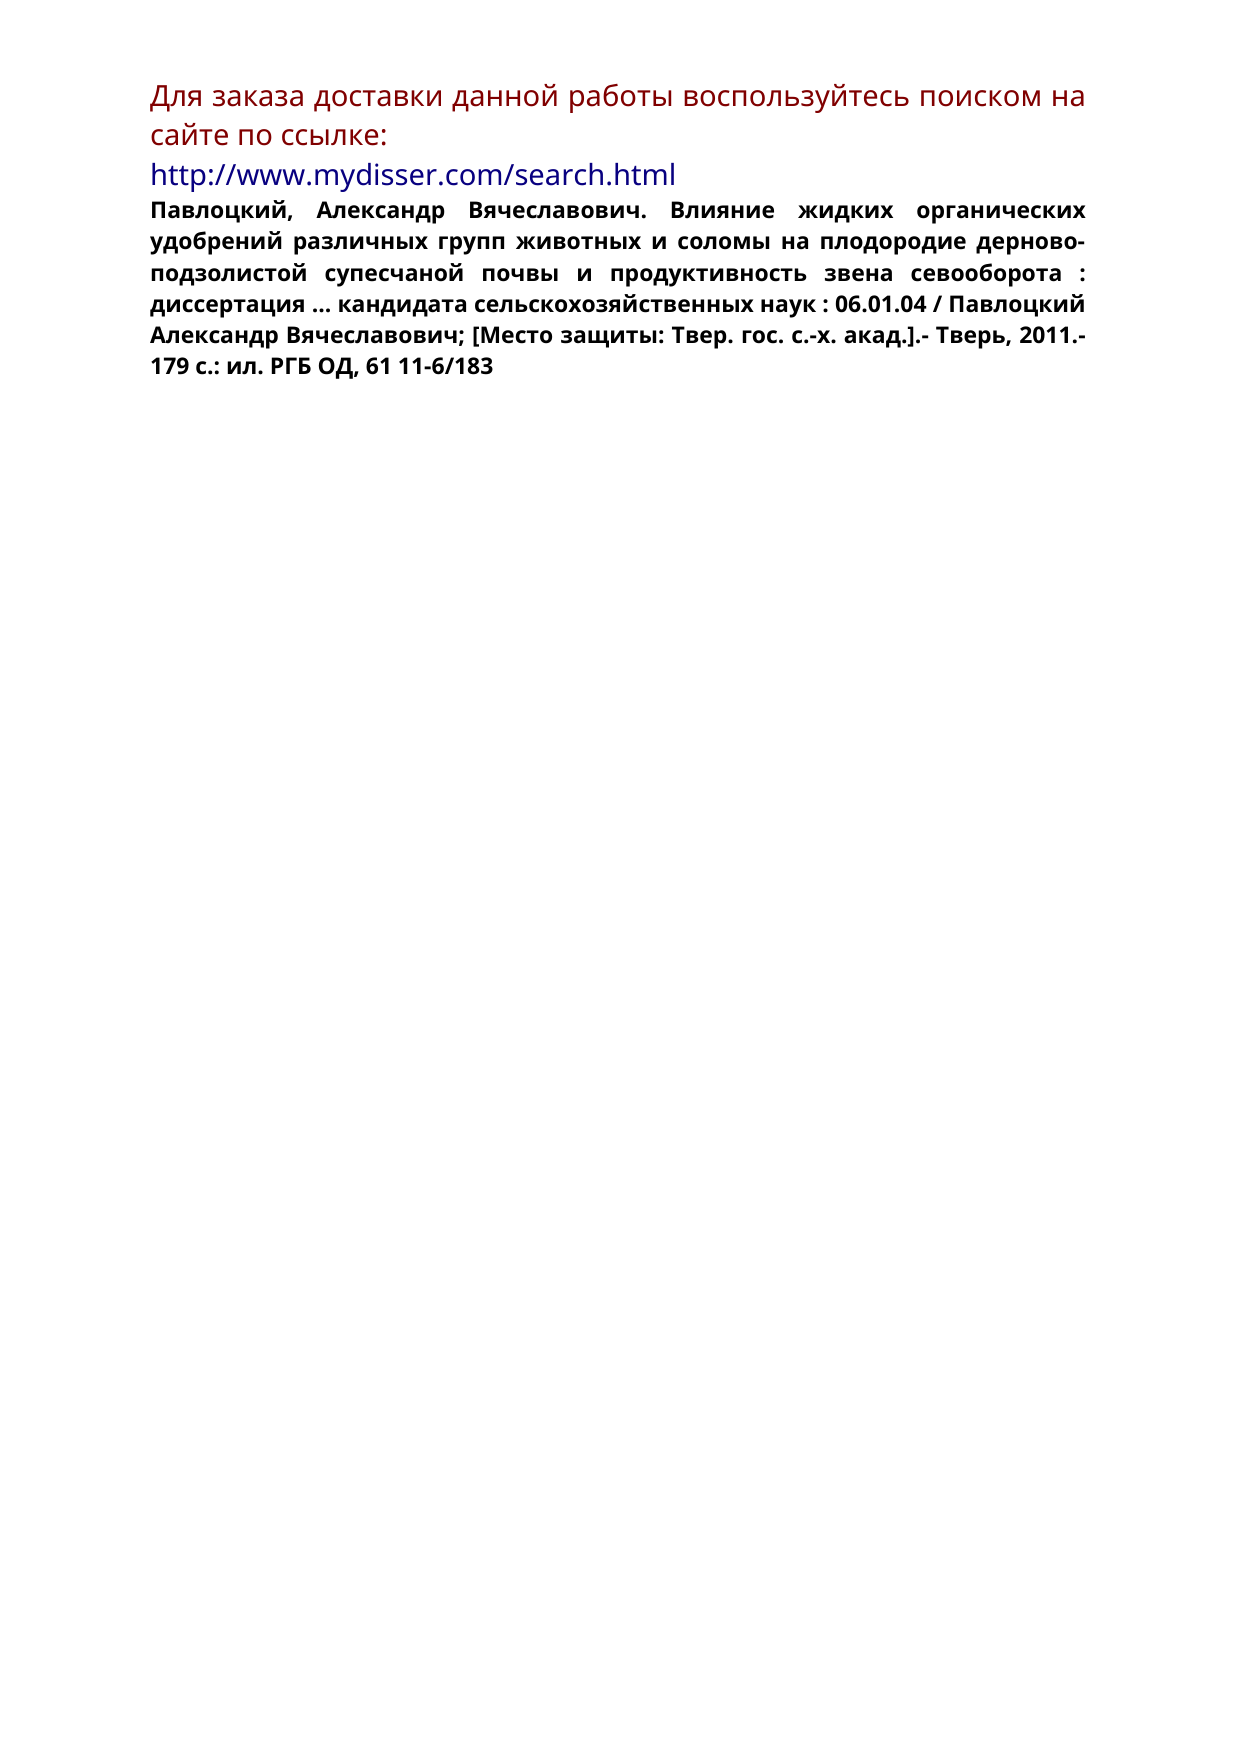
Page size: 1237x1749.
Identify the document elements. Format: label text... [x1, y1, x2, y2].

text Павлоцкий, Александр Вячеславович. Влияние жидких органических удобрений различных групп животных и соломы на плодородие дерново-подзолистой супесчаной почвы и продуктивность звена севооборота : диссертация ... кандидата сельскохозяйственных наук : 06.01.04 / Павлоцкий Александр Вячеславович; [Место защиты: Твер. гос. с.-х. акад.].- Тверь, 2011.- 179 с.: ил. РГБ ОД, 61 11-6/183 [150, 194, 1086, 382]
